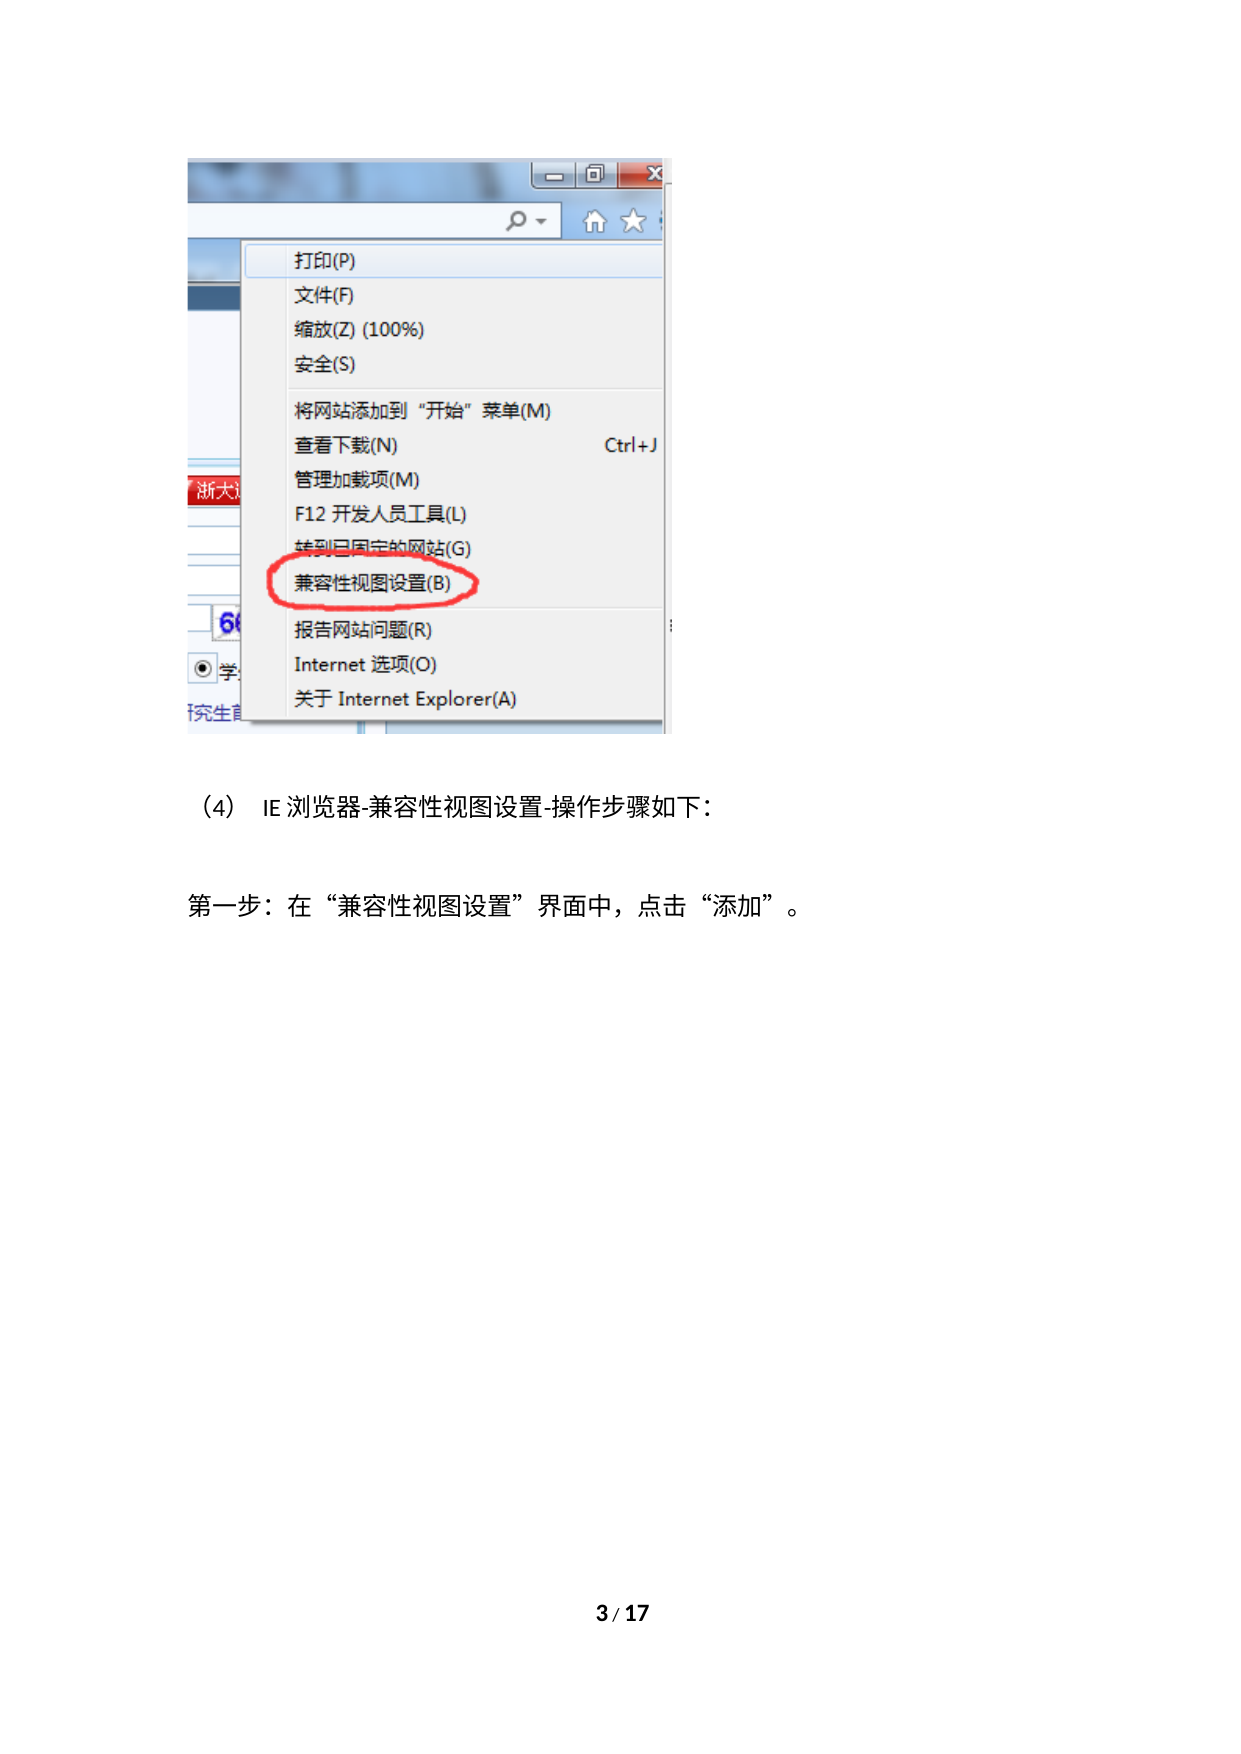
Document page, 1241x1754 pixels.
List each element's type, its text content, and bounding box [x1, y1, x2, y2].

text 第一步：在“兼容性视图设置”界面中，点击“添加”。 [187, 872, 1053, 937]
list IE浏览器-兼容性视图设置-操作步骤如下： [187, 773, 1053, 838]
picture [187, 158, 672, 734]
